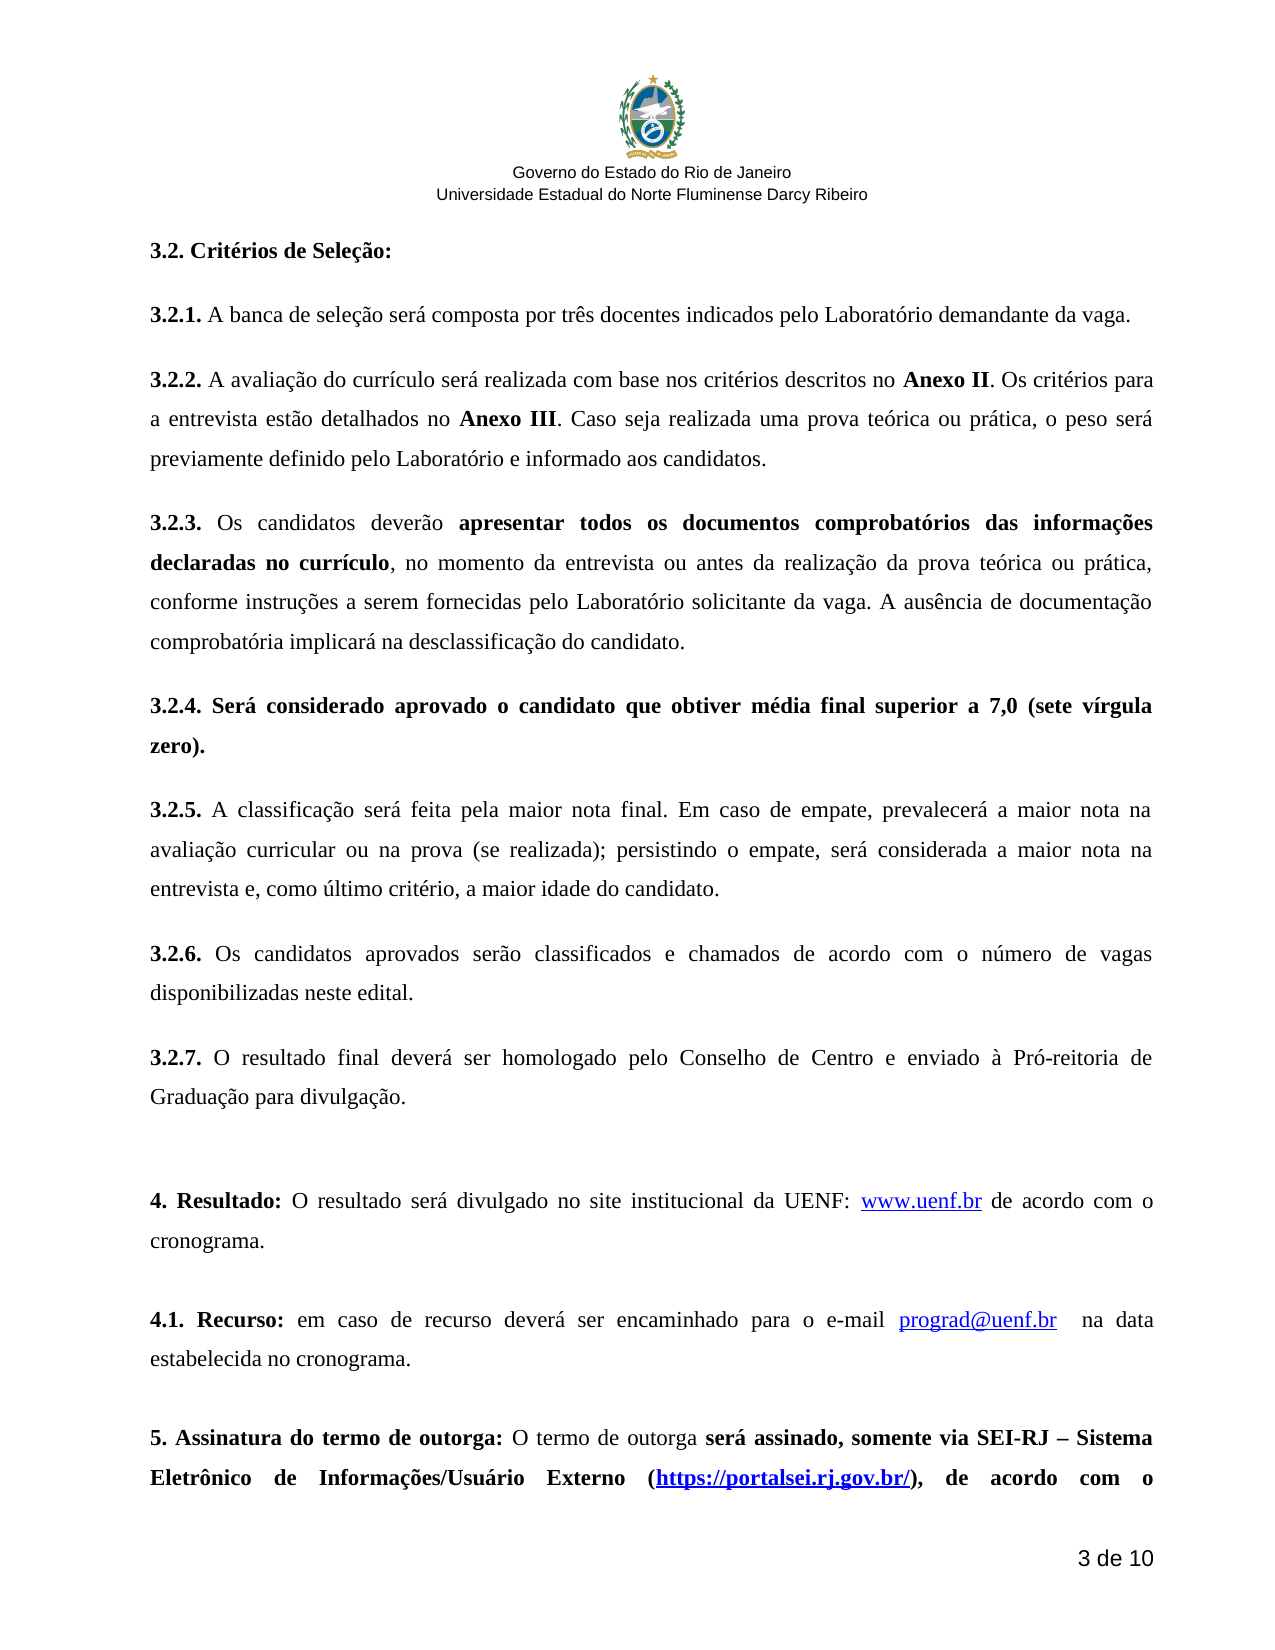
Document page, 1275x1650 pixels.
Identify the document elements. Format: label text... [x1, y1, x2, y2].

text 3.2.3. Os candidatos deverão apresentar todos os documentos comprobatórios das informações declaradas no currículo, no momento da entrevista ou antes da realização da prova teórica ou prática, conforme instruções a serem fornecidas pelo Laboratório solicitante da vaga. A ausência de documentação comprobatória implicará na desclassificação do candidato. [150, 509, 1154, 654]
text 3.2.6. Os candidatos aprovados serão classificados e chamados de acordo com o número de vagas disponibilizadas neste edital. [150, 940, 1154, 1006]
text 4. Resultado: O resultado será divulgado no site institucional da UENF: www.uenf.br de acordo com o cronograma. [150, 1187, 1154, 1253]
text 4.1. Recurso: em caso de recurso deverá ser encaminhado para o e-mail prograd@uenf.br na data estabelecida no cronograma. [150, 1306, 1154, 1371]
text 3.2.7. O resultado final deverá ser homologado pelo Conselho de Centro e enviado à Pró-reitoria de Graduação para divulgação. [150, 1044, 1154, 1109]
text 3.2.1. A banca de seleção será composta por três docentes indicados pelo Laboratório demandante da vaga. [150, 302, 1154, 328]
picture [619, 75, 685, 159]
text 3.2.4. Será considerado aprovado o candidato que obtiver média final superior a 7,0 (sete vírgula zero). [150, 692, 1154, 758]
text 3.2.2. A avaliação do currículo será realizada com base nos critérios descritos no Anexo II. Os critérios para a entrevista estão detalhados no Anexo III. Caso seja realizada uma prova teórica ou prática, o peso será previamente definido pelo Laboratório e informado aos candidatos. [150, 366, 1154, 471]
text 3.2.5. A classificação será feita pela maior nota final. Em caso de empate, prevalecerá a maior nota na avaliação curricular ou na prova (se realizada); persistindo o empate, será considerada a maior nota na entrevista e, como último critério, a maior idade do candidato. [150, 796, 1154, 902]
text 3.2. Critérios de Seleção: [150, 237, 1154, 263]
